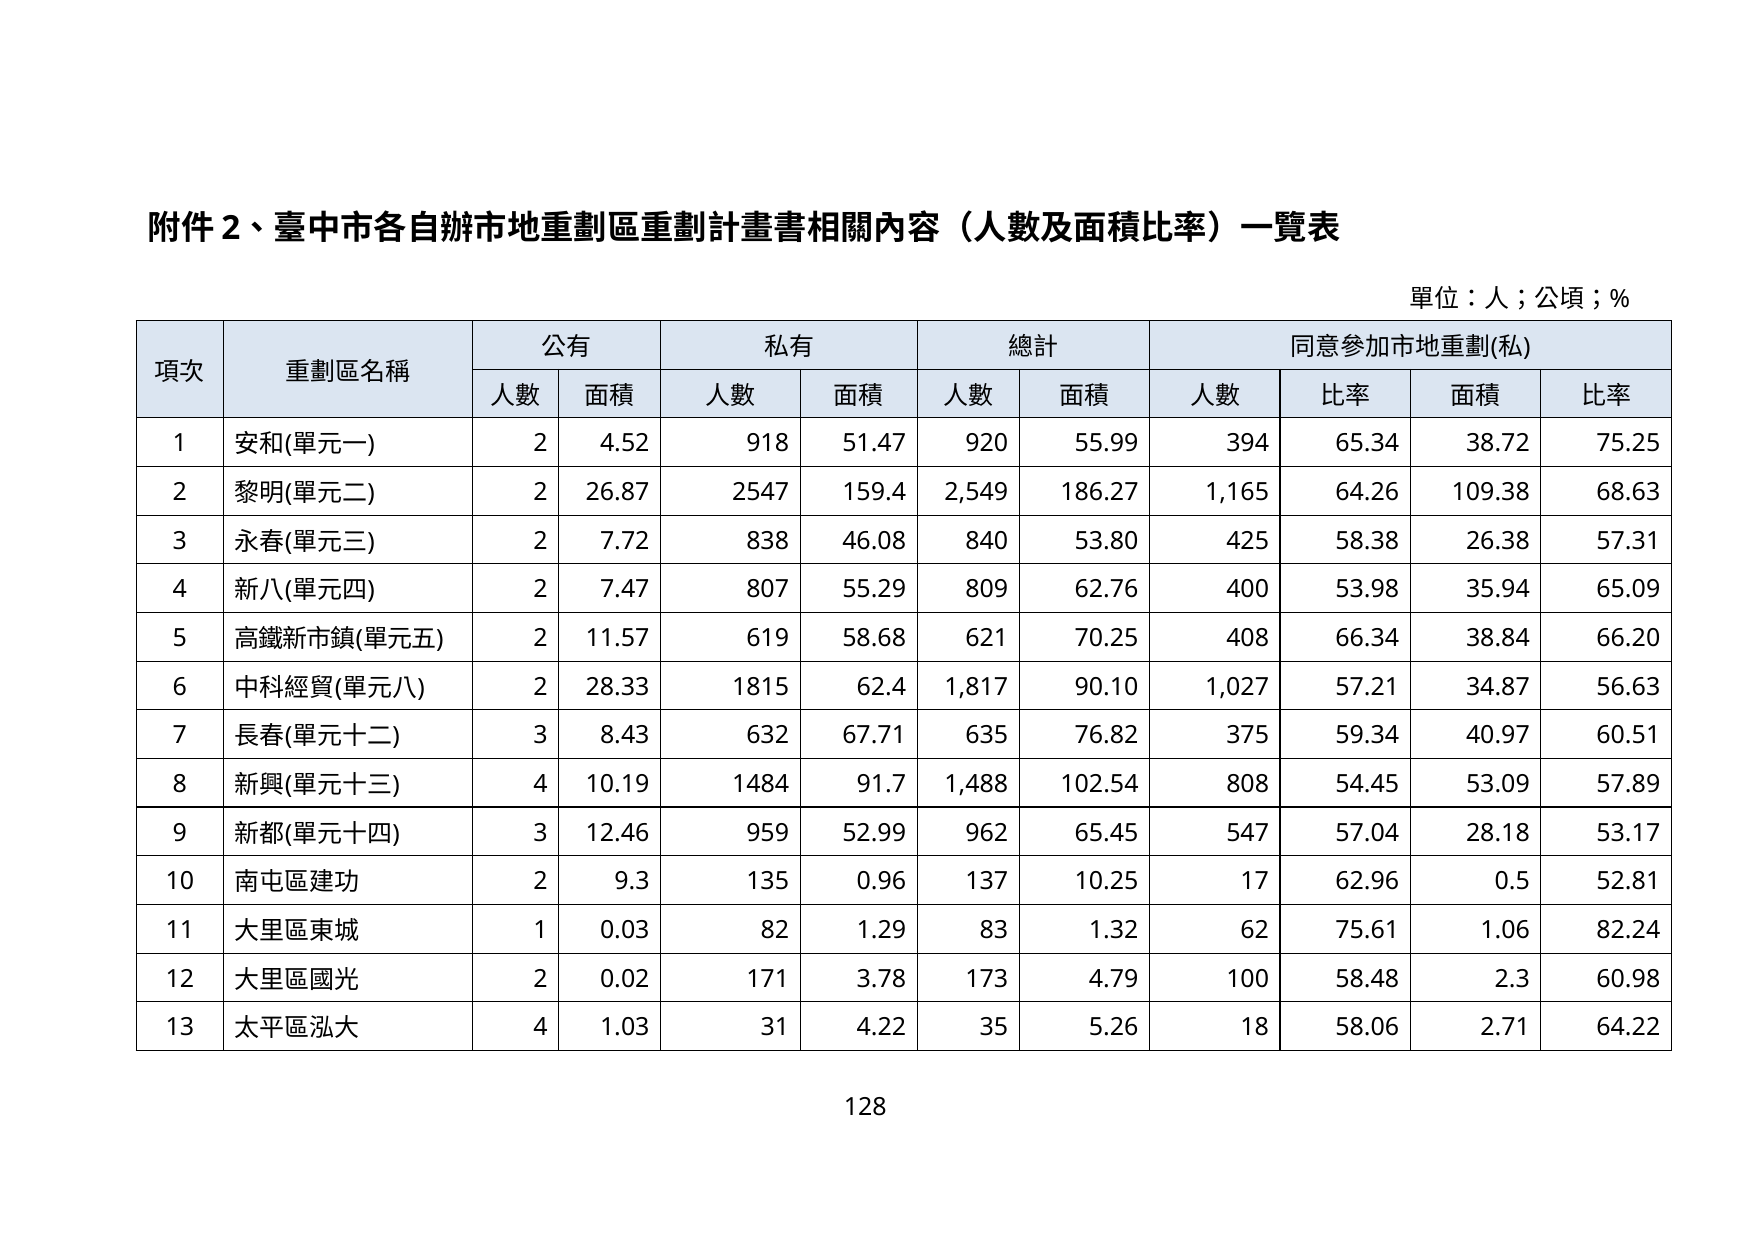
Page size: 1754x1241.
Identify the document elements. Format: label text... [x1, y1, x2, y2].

table_cell 人數 [918, 370, 1019, 417]
table_cell 2 [473, 613, 558, 661]
table_cell 58.06 [1281, 1002, 1410, 1050]
table_cell 66.34 [1281, 613, 1410, 661]
table_cell 1484 [661, 759, 800, 806]
table_cell 3.78 [801, 954, 917, 1001]
table_cell 62.4 [801, 662, 917, 709]
table_cell 46.08 [801, 516, 917, 563]
table_cell 70.25 [1020, 613, 1149, 661]
table_cell 1,817 [918, 662, 1019, 709]
table_cell 3 [137, 516, 223, 563]
table_cell 10.19 [559, 759, 660, 806]
text 單位：人；公頃；% [148, 272, 1630, 320]
table_cell 76.82 [1020, 710, 1149, 758]
table_cell 10.25 [1020, 856, 1149, 904]
table_cell 面積 [1020, 370, 1149, 417]
table_cell 83 [918, 905, 1019, 952]
table_cell 60.51 [1541, 710, 1671, 758]
table_cell 53.17 [1541, 808, 1671, 855]
table_cell 面積 [801, 370, 917, 417]
table_cell 55.99 [1020, 418, 1149, 466]
table_cell 12.46 [559, 808, 660, 855]
table_cell 57.21 [1281, 662, 1410, 709]
text 附件2、臺中市各自辦市地重劃區重劃計畫書相關內容（人數及面積比率）一覽表 [148, 177, 1583, 272]
table_cell 808 [1150, 759, 1279, 806]
table_cell 26.87 [559, 467, 660, 514]
table_cell 57.04 [1281, 808, 1410, 855]
table_cell 57.31 [1541, 516, 1671, 563]
table_cell 918 [661, 418, 800, 466]
table_cell 400 [1150, 564, 1279, 612]
table_cell 60.98 [1541, 954, 1671, 1001]
table_cell 56.63 [1541, 662, 1671, 709]
table_cell 54.45 [1281, 759, 1410, 806]
table_cell 2 [473, 856, 558, 904]
table_cell 太平區泓大 [224, 1002, 472, 1050]
table_cell 11 [137, 905, 223, 952]
table_cell 17 [1150, 856, 1279, 904]
table_header 同意參加市地重劃(私) [1150, 321, 1671, 369]
table_cell 2 [473, 467, 558, 514]
table_cell 新都(單元十四) [224, 808, 472, 855]
table_cell 52.81 [1541, 856, 1671, 904]
table_cell 171 [661, 954, 800, 1001]
table_cell 408 [1150, 613, 1279, 661]
table_cell 7 [137, 710, 223, 758]
table_cell 3 [473, 808, 558, 855]
table_cell 9.3 [559, 856, 660, 904]
table_cell 26.38 [1411, 516, 1540, 563]
table_cell 1.29 [801, 905, 917, 952]
table_cell 35.94 [1411, 564, 1540, 612]
table_cell 1,027 [1150, 662, 1279, 709]
table_cell 新八(單元四) [224, 564, 472, 612]
table_cell 58.48 [1281, 954, 1410, 1001]
table_cell 55.29 [801, 564, 917, 612]
table_cell 4.22 [801, 1002, 917, 1050]
table_header 重劃區名稱 [224, 321, 472, 417]
table_cell 91.7 [801, 759, 917, 806]
table_cell 2.3 [1411, 954, 1540, 1001]
table_cell 4 [473, 1002, 558, 1050]
table_cell 75.61 [1281, 905, 1410, 952]
table_cell 1.32 [1020, 905, 1149, 952]
table_cell 64.26 [1281, 467, 1410, 514]
table_cell 8 [137, 759, 223, 806]
table_cell 4.79 [1020, 954, 1149, 1001]
table_cell 黎明(單元二) [224, 467, 472, 514]
table_cell 新興(單元十三) [224, 759, 472, 806]
table_cell 2 [473, 662, 558, 709]
table_cell 7.72 [559, 516, 660, 563]
table_cell 1.03 [559, 1002, 660, 1050]
table_cell 58.38 [1281, 516, 1410, 563]
table_cell 962 [918, 808, 1019, 855]
table_cell 68.63 [1541, 467, 1671, 514]
table_cell 18 [1150, 1002, 1279, 1050]
table_cell 長春(單元十二) [224, 710, 472, 758]
table_cell 人數 [473, 370, 558, 417]
table_cell 4 [137, 564, 223, 612]
table_cell 920 [918, 418, 1019, 466]
table_cell 425 [1150, 516, 1279, 563]
table_cell 547 [1150, 808, 1279, 855]
table_cell 面積 [1411, 370, 1540, 417]
table_cell 137 [918, 856, 1019, 904]
table_cell 0.02 [559, 954, 660, 1001]
table_cell 2.71 [1411, 1002, 1540, 1050]
table_cell 高鐵新市鎮(單元五) [224, 613, 472, 661]
table_cell 1 [137, 418, 223, 466]
table_cell 635 [918, 710, 1019, 758]
table_cell 840 [918, 516, 1019, 563]
table_cell 人數 [1150, 370, 1279, 417]
table_cell 7.47 [559, 564, 660, 612]
table_cell 人數 [661, 370, 800, 417]
table_cell 0.03 [559, 905, 660, 952]
table_cell 67.71 [801, 710, 917, 758]
table_cell 4 [473, 759, 558, 806]
table_header 總計 [918, 321, 1149, 369]
table_cell 1,488 [918, 759, 1019, 806]
table_cell 面積 [559, 370, 660, 417]
table_cell 75.25 [1541, 418, 1671, 466]
table_cell 永春(單元三) [224, 516, 472, 563]
table_cell 58.68 [801, 613, 917, 661]
table_cell 65.09 [1541, 564, 1671, 612]
table_cell 109.38 [1411, 467, 1540, 514]
table_cell 53.80 [1020, 516, 1149, 563]
table_cell 安和(單元一) [224, 418, 472, 466]
table_cell 173 [918, 954, 1019, 1001]
table_cell 65.45 [1020, 808, 1149, 855]
table_cell 959 [661, 808, 800, 855]
table_cell 0.5 [1411, 856, 1540, 904]
table_cell 31 [661, 1002, 800, 1050]
table_cell 619 [661, 613, 800, 661]
table_cell 2 [137, 467, 223, 514]
table_cell 0.96 [801, 856, 917, 904]
table_cell 53.09 [1411, 759, 1540, 806]
table_cell 64.22 [1541, 1002, 1671, 1050]
table_cell 大里區東城 [224, 905, 472, 952]
table_cell 53.98 [1281, 564, 1410, 612]
table_cell 66.20 [1541, 613, 1671, 661]
table_cell 2 [473, 954, 558, 1001]
table_cell 3 [473, 710, 558, 758]
table_cell 2 [473, 418, 558, 466]
table_cell 38.84 [1411, 613, 1540, 661]
table_cell 6 [137, 662, 223, 709]
table_cell 375 [1150, 710, 1279, 758]
table_cell 65.34 [1281, 418, 1410, 466]
table_cell 621 [918, 613, 1019, 661]
table_cell 1,165 [1150, 467, 1279, 514]
table_cell 9 [137, 808, 223, 855]
table_cell 62.76 [1020, 564, 1149, 612]
table_cell 62.96 [1281, 856, 1410, 904]
table_cell 12 [137, 954, 223, 1001]
table_cell 809 [918, 564, 1019, 612]
table_cell 4.52 [559, 418, 660, 466]
table_cell 1 [473, 905, 558, 952]
table_cell 186.27 [1020, 467, 1149, 514]
table_cell 52.99 [801, 808, 917, 855]
table_cell 34.87 [1411, 662, 1540, 709]
table_cell 2547 [661, 467, 800, 514]
table_cell 2 [473, 516, 558, 563]
table_cell 比率 [1281, 370, 1410, 417]
table_cell 11.57 [559, 613, 660, 661]
table_cell 135 [661, 856, 800, 904]
table_cell 102.54 [1020, 759, 1149, 806]
table_cell 1815 [661, 662, 800, 709]
table_cell 2 [473, 564, 558, 612]
table_header 項次 [137, 321, 223, 417]
table_cell 比率 [1541, 370, 1671, 417]
table_cell 南屯區建功 [224, 856, 472, 904]
table_cell 28.18 [1411, 808, 1540, 855]
table_cell 10 [137, 856, 223, 904]
table_cell 632 [661, 710, 800, 758]
table_cell 394 [1150, 418, 1279, 466]
table_cell 5 [137, 613, 223, 661]
table_cell 大里區國光 [224, 954, 472, 1001]
table_cell 59.34 [1281, 710, 1410, 758]
table_cell 中科經貿(單元八) [224, 662, 472, 709]
table_cell 838 [661, 516, 800, 563]
table_cell 2,549 [918, 467, 1019, 514]
table_cell 57.89 [1541, 759, 1671, 806]
table_cell 8.43 [559, 710, 660, 758]
table_cell 28.33 [559, 662, 660, 709]
table_cell 40.97 [1411, 710, 1540, 758]
table_header 公有 [473, 321, 660, 369]
table_cell 82.24 [1541, 905, 1671, 952]
table_cell 35 [918, 1002, 1019, 1050]
table_cell 62 [1150, 905, 1279, 952]
table_cell 5.26 [1020, 1002, 1149, 1050]
table_cell 38.72 [1411, 418, 1540, 466]
table_cell 1.06 [1411, 905, 1540, 952]
table_cell 13 [137, 1002, 223, 1050]
table_cell 807 [661, 564, 800, 612]
table_header 私有 [661, 321, 917, 369]
table_cell 51.47 [801, 418, 917, 466]
table_cell 159.4 [801, 467, 917, 514]
table_cell 82 [661, 905, 800, 952]
table_cell 90.10 [1020, 662, 1149, 709]
table_cell 100 [1150, 954, 1279, 1001]
